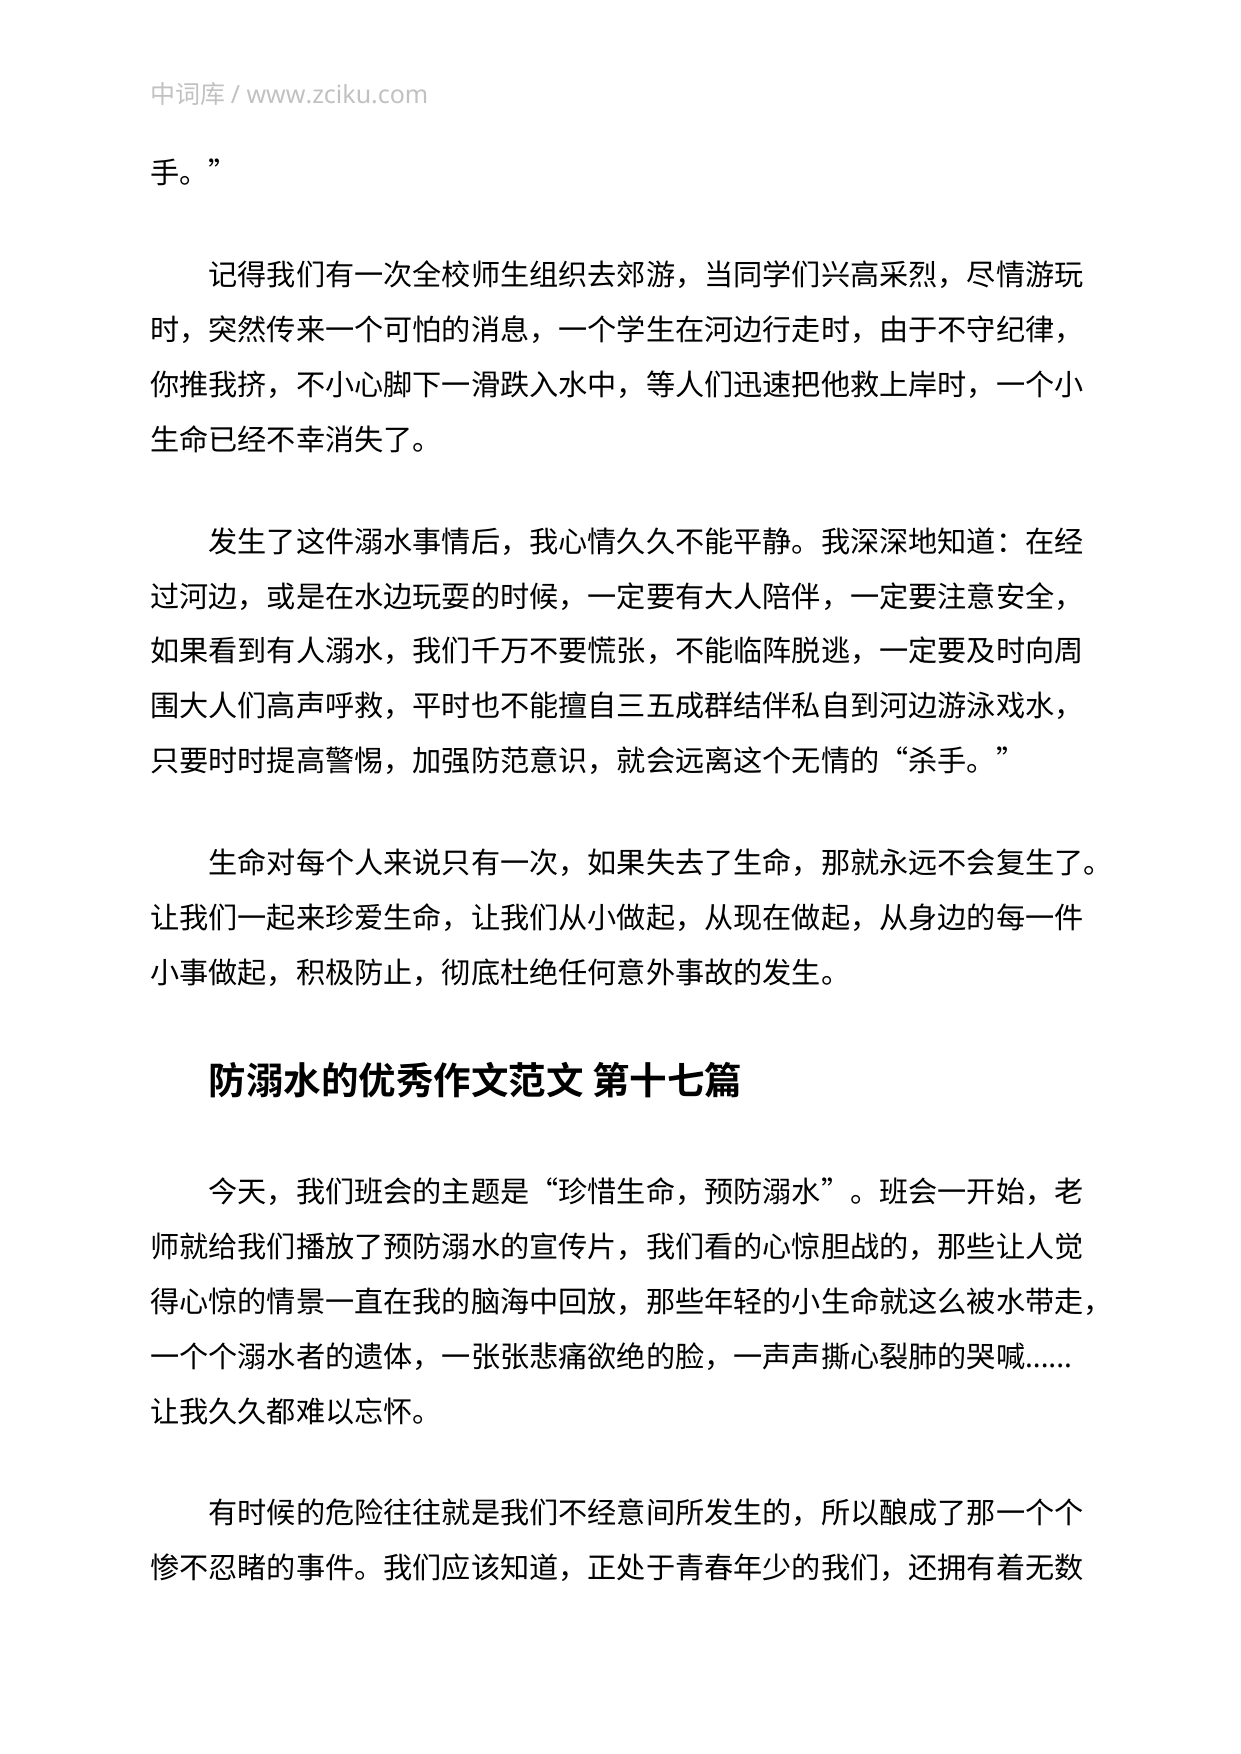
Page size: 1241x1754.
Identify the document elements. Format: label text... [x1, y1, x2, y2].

text 防溺水的优秀作文范文 第十七篇 [150, 1051, 1090, 1105]
text 生命对每个人来说只有一次，如果失去了生命，那就永远不会复生了。让我们一起来珍爱生命，让我们从小做起，从现在做起，从身边的每一件小事做起，积极防止，彻底杜绝任何意外事故的发生。 [150, 839, 1090, 992]
text 今天，我们班会的主题是“珍惜生命，预防溺水”。班会一开始，老师就给我们播放了预防溺水的宣传片，我们看的心惊胆战的，那些让人觉得心惊的情景一直在我的脑海中回放，那些年轻的小生命就这么被水带走，一个个溺水者的遗体，一张张悲痛欲绝的脸，一声声撕心裂肺的哭喊......让我久久都难以忘怀。 [150, 1168, 1090, 1431]
text 发生了这件溺水事情后，我心情久久不能平静。我深深地知道：在经过河边，或是在水边玩耍的时候，一定要有大人陪伴，一定要注意安全，如果看到有人溺水，我们千万不要慌张，不能临阵脱逃，一定要及时向周围大人们高声呼救，平时也不能擅自三五成群结伴私自到河边游泳戏水，只要时时提高警惕，加强防范意识，就会远离这个无情的“杀手。” [150, 518, 1090, 780]
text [150, 1490, 1090, 1587]
text 记得我们有一次全校师生组织去郊游，当同学们兴高采烈，尽情游玩时，突然传来一个可怕的消息，一个学生在河边行走时，由于不守纪律，你推我挤，不小心脚下一滑跌入水中，等人们迅速把他救上岸时，一个小生命已经不幸消失了。 [150, 252, 1090, 459]
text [150, 150, 1090, 192]
